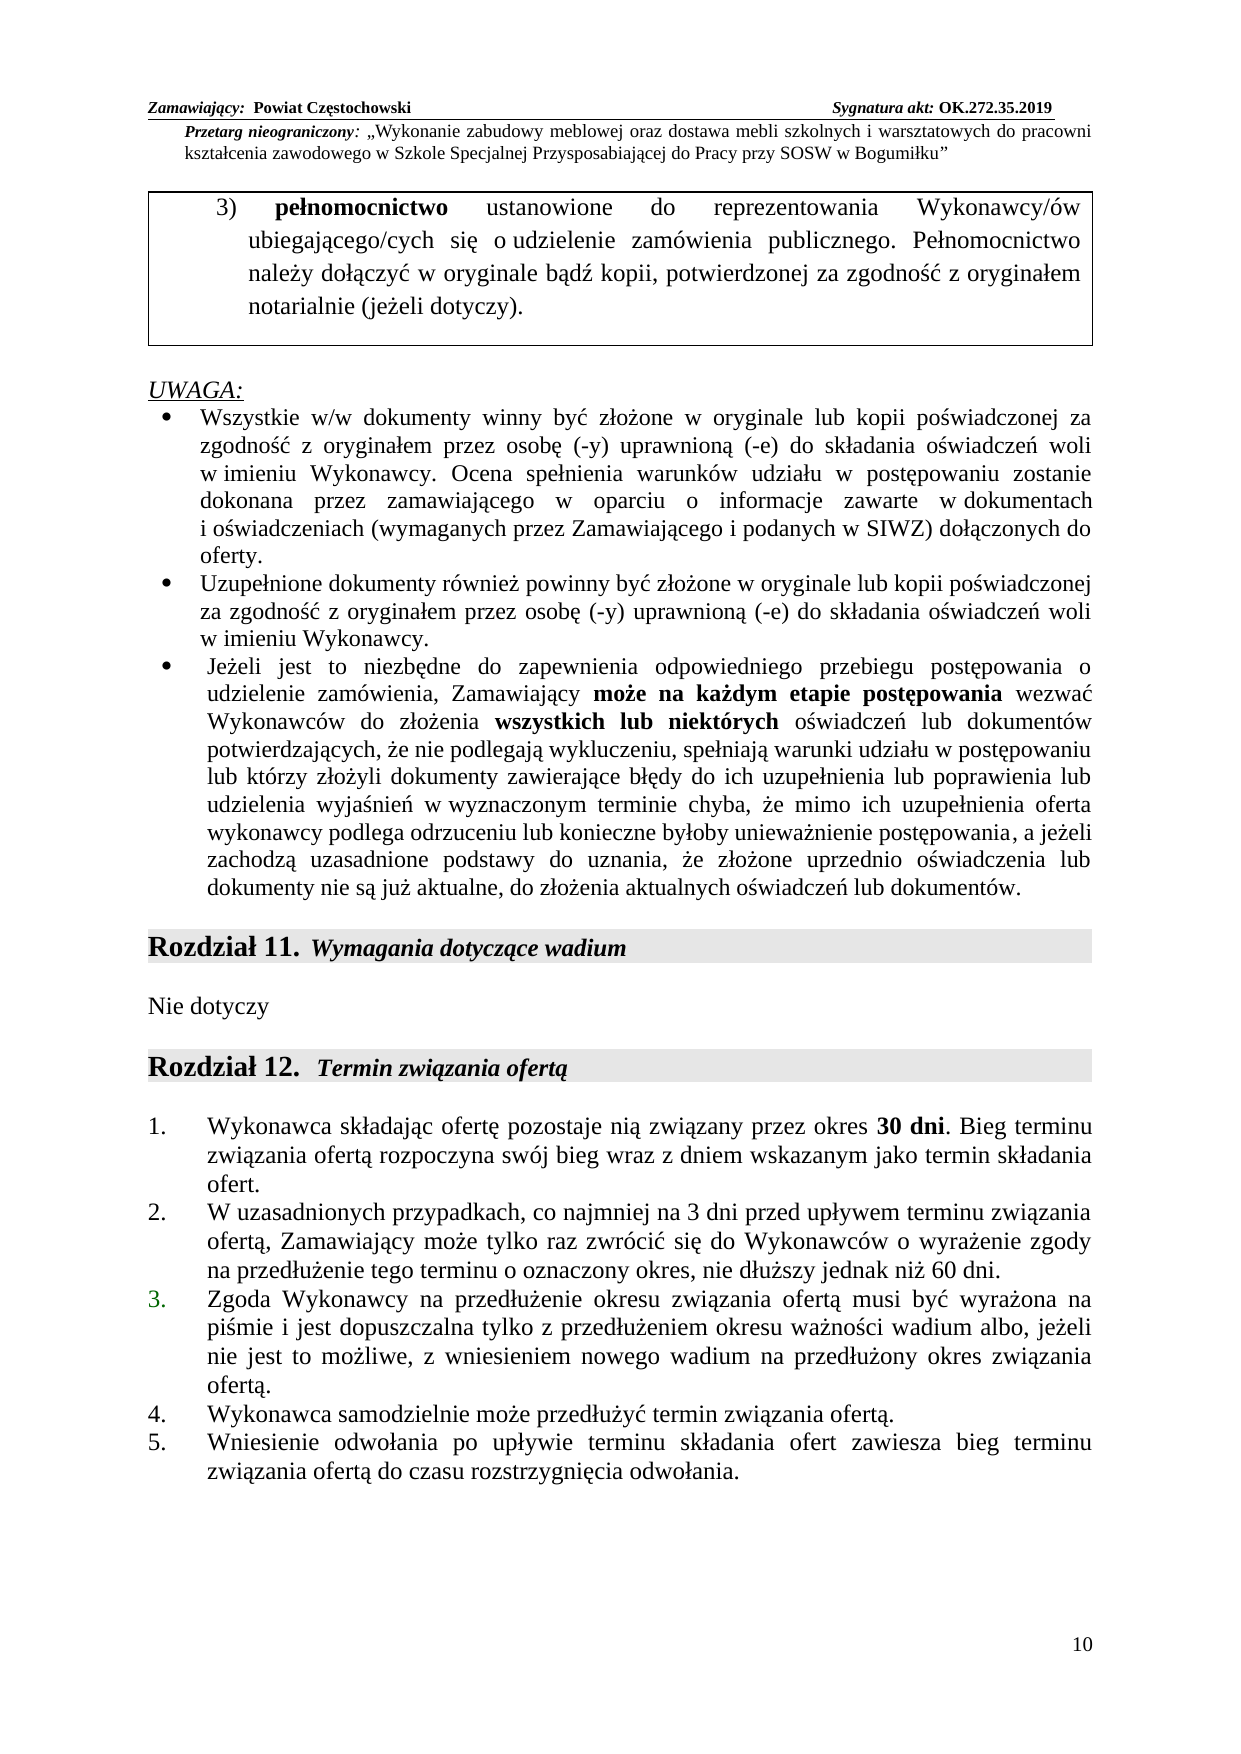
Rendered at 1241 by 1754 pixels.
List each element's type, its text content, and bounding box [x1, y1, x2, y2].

list Termin związania ofertą [148, 1049, 1092, 1082]
list W uzasadnionych przypadkach, co najmniej na 3 dni przed upływem terminu związania ofertą, Zamawiający może tylko raz zwrócić się do Wykonawców o wyrażenie zgody na przedłużenie tego terminu o oznaczony okres, nie dłuższy jednak niż 60 dni. [148, 1197, 1092, 1284]
list Wykonawca składając ofertę pozostaje nią związany przez okres 30 dni. Bieg terminu związania ofertą rozpoczyna swój bieg wraz z dniem wskazanym jako termin składania ofert. [148, 1111, 1092, 1197]
text UWAGA: [148, 375, 1092, 403]
list Jeżeli jest to niezbędne do zapewnienia odpowiedniego przebiegu postępowania o udzielenie zamówienia, Zamawiający może na każdym etapie postępowania wezwać Wykonawców do złożenia wszystkich lub niektórych oświadczeń lub dokumentów potwierdzających, że nie podlegają wykluczeniu, spełniają warunki udziału w postępowaniu lub którzy złożyli dokumenty zawierające błędy do ich uzupełnienia lub poprawienia lub udzielenia wyjaśnień w wyznaczonym terminie chyba, że mimo ich uzupełnienia oferta wykonawcy podlega odrzuceniu lub konieczne byłoby unieważnienie postępowania, a jeżeli zachodzą uzasadnione podstawy do uznania, że złożone uprzednio oświadczenia lub dokumenty nie są już aktualne, do złożenia aktualnych oświadczeń lub dokumentów. [162, 652, 1092, 900]
list Wniesienie odwołania po upływie terminu składania ofert zawiesza bieg terminu związania ofertą do czasu rozstrzygnięcia odwołania. [148, 1427, 1092, 1485]
text Nie dotyczy [148, 991, 1092, 1020]
list Wykonawca samodzielnie może przedłużyć termin związania ofertą. [148, 1399, 1092, 1427]
list Wszystkie w/w dokumenty winny być złożone w oryginale lub kopii poświadczonej za zgodność z oryginałem przez osobę (-y) uprawnioną (-e) do składania oświadczeń woli w imieniu Wykonawcy. Ocena spełnienia warunków udziału w postępowaniu zostanie dokonana przez zamawiającego w oparciu o informacje zawarte w dokumentach i oświadczeniach (wymaganych przez Zamawiającego i podanych w SIWZ) dołączonych do oferty. [162, 403, 1093, 569]
list Uzupełnione dokumenty również powinny być złożone w oryginale lub kopii poświadczonej za zgodność z oryginałem przez osobę (-y) uprawnioną (-e) do składania oświadczeń woli w imieniu Wykonawcy. [162, 569, 1092, 652]
list Zgoda Wykonawcy na przedłużenie okresu związania ofertą musi być wyrażona na piśmie i jest dopuszczalna tylko z przedłużeniem okresu ważności wadium albo, jeżeli nie jest to możliwe, z wniesieniem nowego wadium na przedłużony okres związania ofertą. [148, 1284, 1092, 1399]
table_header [149, 193, 1092, 345]
list Wymagania dotyczące wadium [148, 929, 1092, 963]
